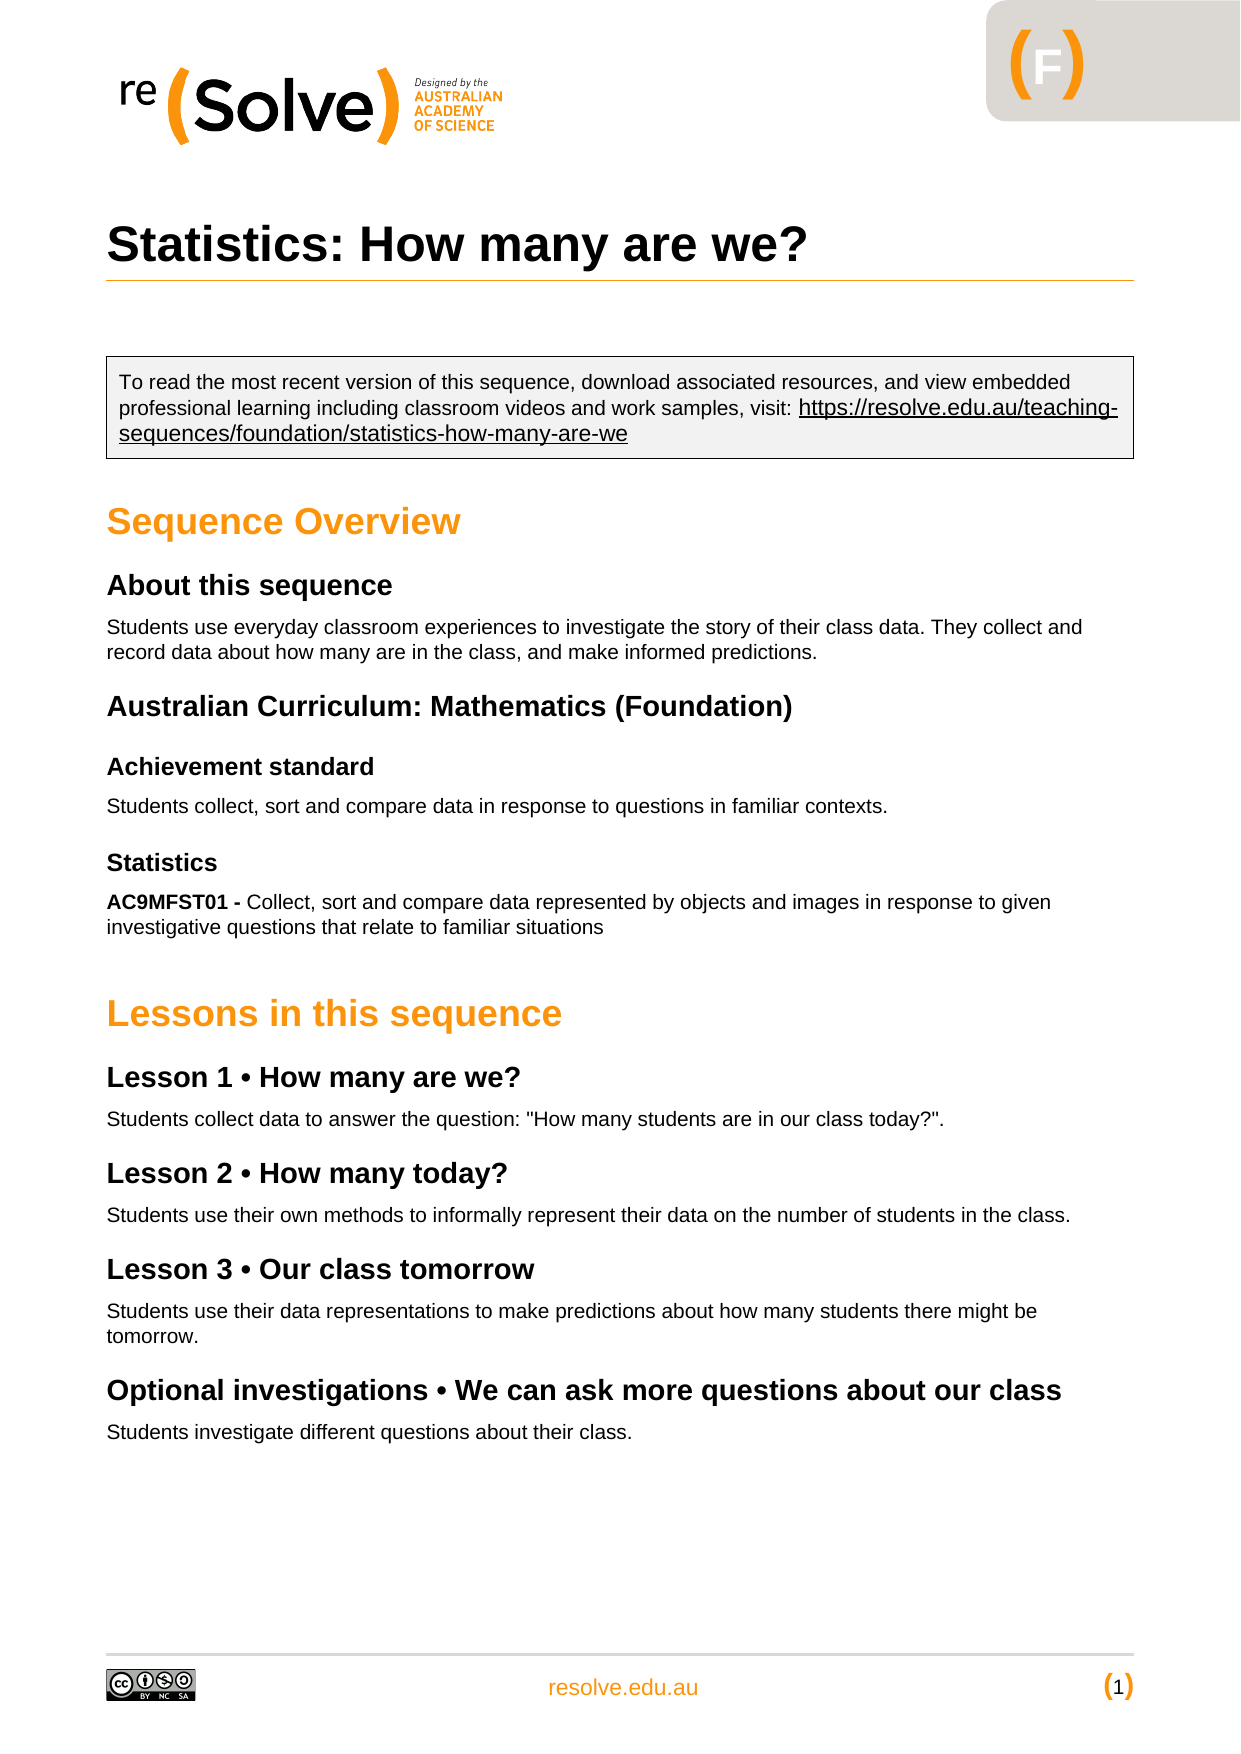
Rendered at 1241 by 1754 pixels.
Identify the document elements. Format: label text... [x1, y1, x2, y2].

subtitle Lesson 1 • How many are we? [106, 1060, 1134, 1093]
subtitle Australian Curriculum: Mathematics (Foundation) [106, 689, 1134, 722]
text Students use everyday classroom experiences to investigate the story of their class data. They collect and record data about how many are in the class, and make informed predictions. [106, 614, 1134, 664]
subtitle Lessons in this sequence [106, 989, 1134, 1035]
title Statistics: How many are we? [106, 214, 1134, 280]
table_header To read the most recent version of this sequence, download associated resources, and view embedded professional learning including classroom videos and work samples, visit: https://resolve.edu.au/teaching-sequences/foundation/statistics-how-many-are-we [107, 357, 1133, 458]
subtitle Sequence Overview [106, 497, 1134, 543]
subtitle Lesson 2 • How many today? [106, 1156, 1134, 1189]
text Students collect, sort and compare data in response to questions in familiar contexts. [106, 793, 1134, 818]
text AC9MFST01 - Collect, sort and compare data represented by objects and images in response to given investigative questions that relate to familiar situations [106, 889, 1134, 939]
subtitle About this sequence [106, 568, 1134, 601]
picture [106, 1669, 196, 1701]
subtitle Achievement standard [106, 747, 1134, 781]
subtitle Statistics [106, 843, 1134, 876]
text Students use their own methods to informally represent their data on the number of students in the class. [106, 1202, 1134, 1227]
picture [117, 65, 503, 149]
text Students use their data representations to make predictions about how many students there might be tomorrow. [106, 1298, 1134, 1348]
subtitle Lesson 3 • Our class tomorrow [106, 1252, 1134, 1285]
text Students investigate different questions about their class. [106, 1419, 1134, 1444]
subtitle Optional investigations • We can ask more questions about our class [106, 1373, 1134, 1406]
text Students collect data to answer the question: "How many students are in our class today?". [106, 1106, 1134, 1131]
